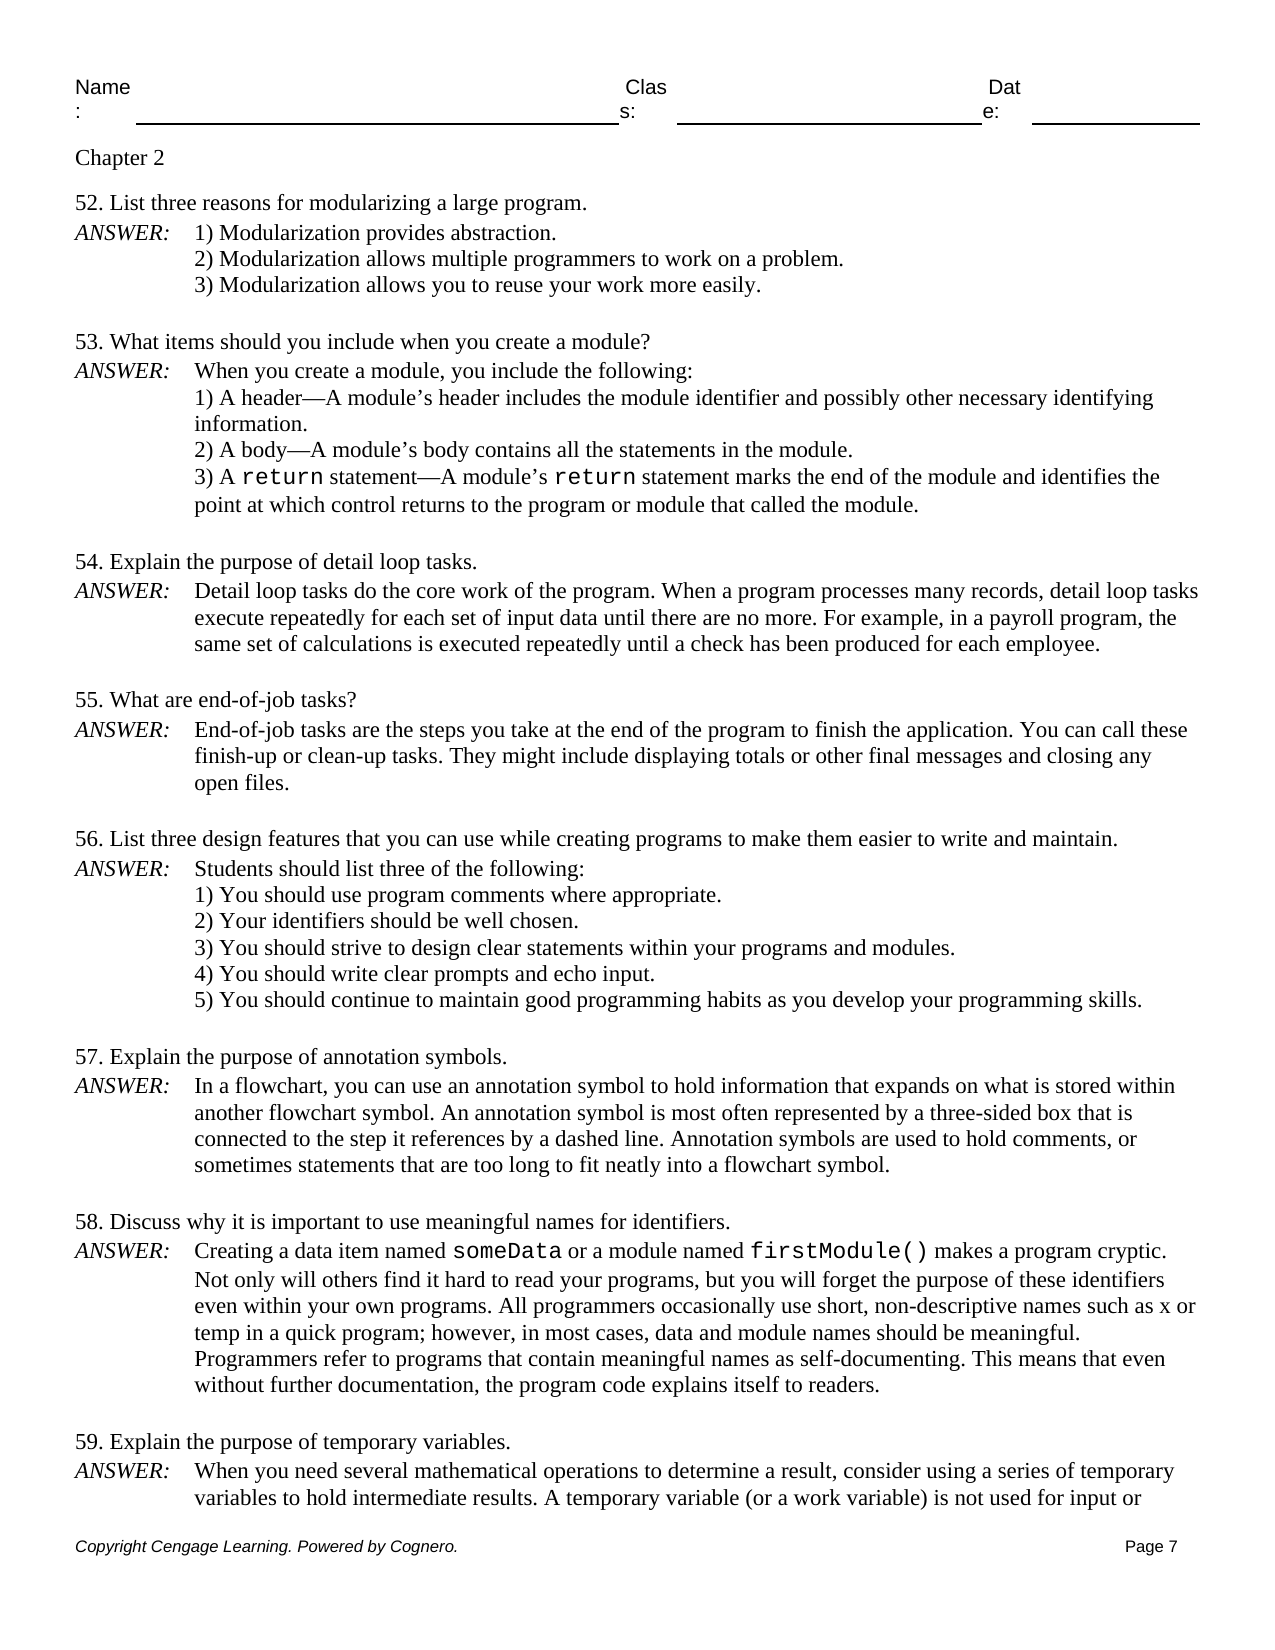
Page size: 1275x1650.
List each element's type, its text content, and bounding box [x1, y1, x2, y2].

table_header 57. Explain the purpose of annotation symbols. [75, 1043, 1200, 1181]
table_header 55. What are end-of-job tasks? [75, 686, 1200, 798]
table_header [75, 1428, 1200, 1513]
table_header 58. Discuss why it is important to use meaningful names for identifiers. [75, 1208, 1200, 1401]
table_header 54. Explain the purpose of detail loop tasks. [75, 548, 1200, 659]
table_header 56. List three design features that you can use while creating programs to make them easier to write and maintain. [75, 825, 1200, 1016]
table_header 53. What items should you include when you create a module? [75, 328, 1200, 521]
table_header 52. List three reasons for modularizing a large program. [75, 189, 1200, 301]
